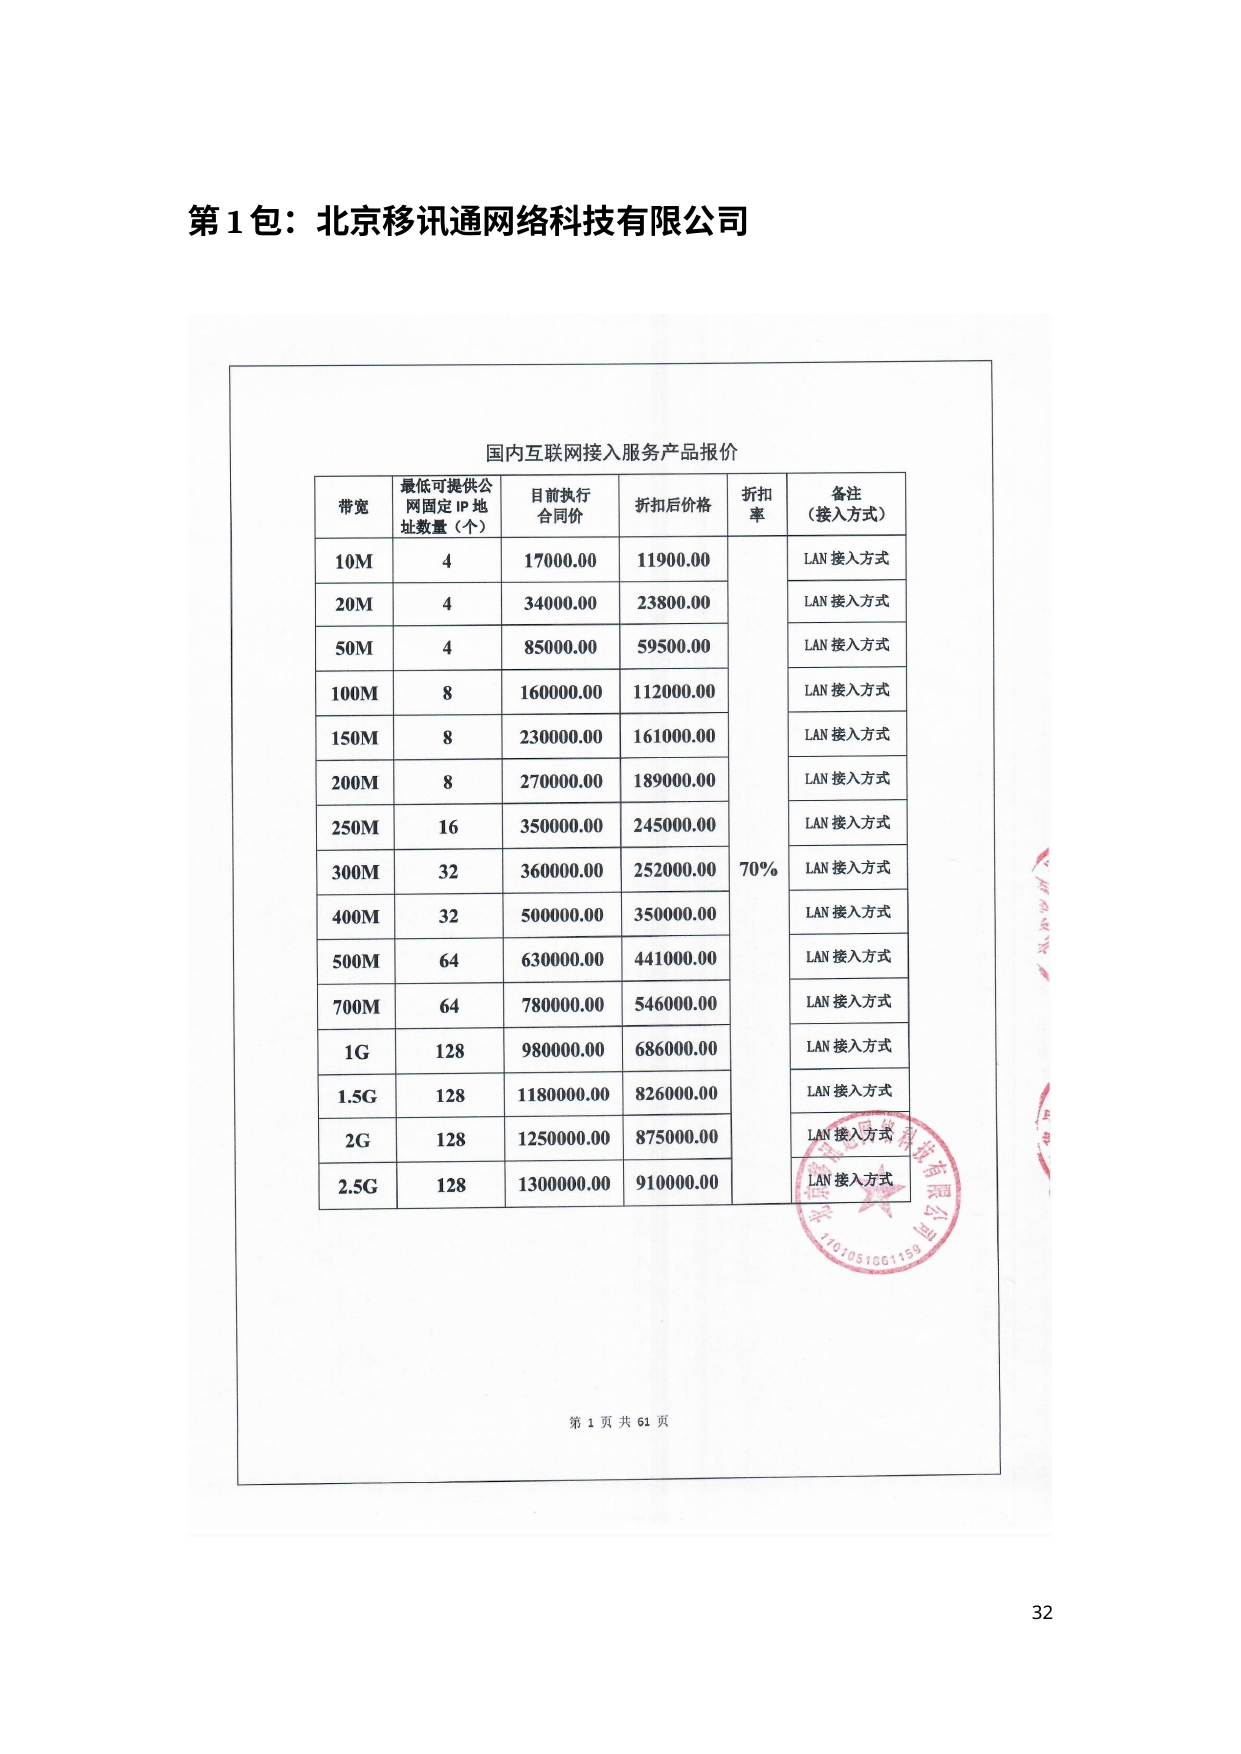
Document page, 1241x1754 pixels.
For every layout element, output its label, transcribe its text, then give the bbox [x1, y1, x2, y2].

picture [187, 314, 1053, 1537]
subtitle 第1包：北京移讯通网络科技有限公司 [187, 187, 1053, 252]
